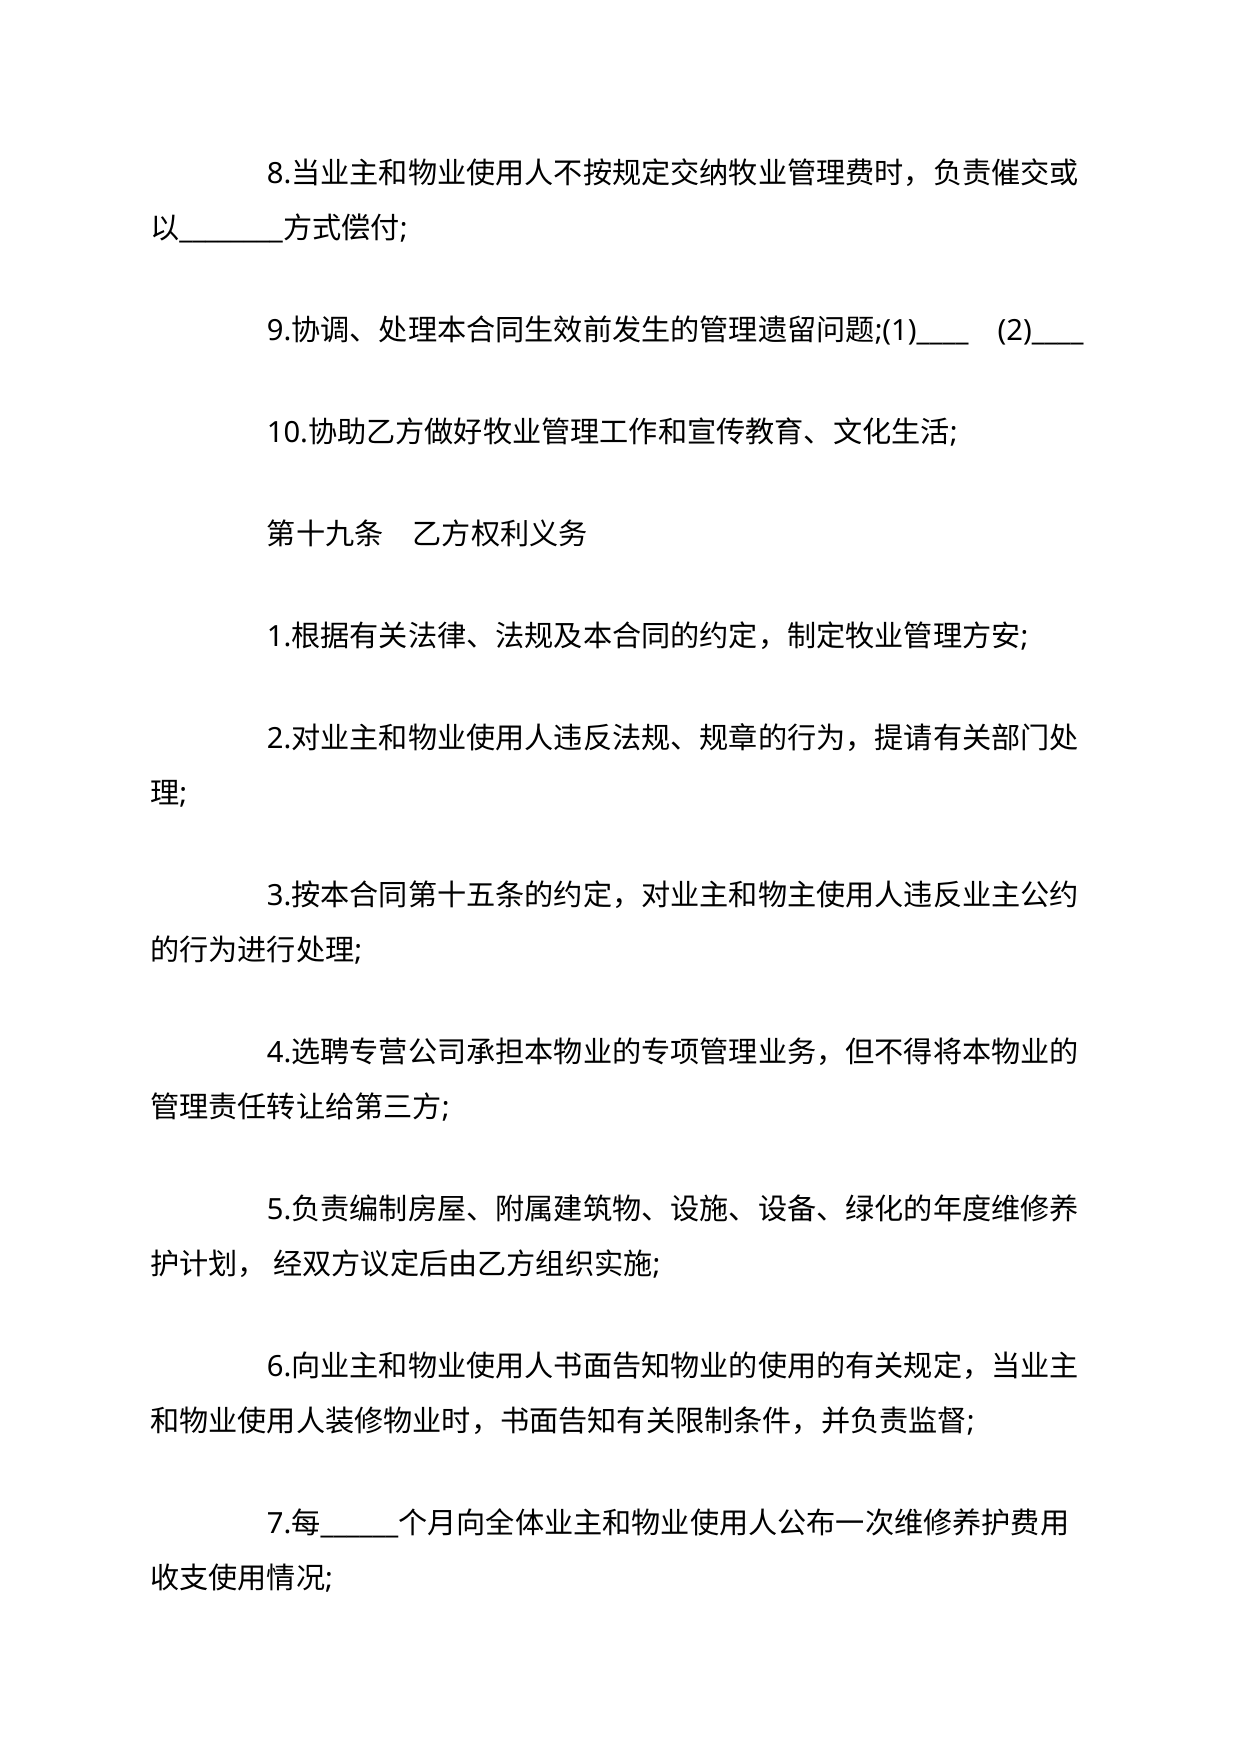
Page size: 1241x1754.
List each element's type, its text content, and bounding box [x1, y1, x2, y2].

text 10.协助乙方做好牧业管理工作和宣传教育、文化生活; [150, 409, 1090, 451]
text 第十九条 乙方权利义务 [150, 511, 1090, 553]
text 6.向业主和物业使用人书面告知物业的使用的有关规定，当业主和物业使用人装修物业时，书面告知有关限制条件，并负责监督; [150, 1343, 1090, 1440]
text 8.当业主和物业使用人不按规定交纳牧业管理费时，负责催交或以________方式偿付; [150, 150, 1090, 247]
text 4.选聘专营公司承担本物业的专项管理业务，但不得将本物业的管理责任转让给第三方; [150, 1029, 1090, 1126]
text 7.每______个月向全体业主和物业使用人公布一次维修养护费用收支使用情况; [150, 1499, 1090, 1597]
text 3.按本合同第十五条的约定，对业主和物主使用人违反业主公约的行为进行处理; [150, 872, 1090, 969]
text 9.协调、处理本合同生效前发生的管理遗留问题;(1)____ (2)____ [150, 307, 1090, 349]
text 2.对业主和物业使用人违反法规、规章的行为，提请有关部门处理; [150, 715, 1090, 812]
text 1.根据有关法律、法规及本合同的约定，制定牧业管理方安; [150, 613, 1090, 655]
text 5.负责编制房屋、附属建筑物、设施、设备、绿化的年度维修养护计划， 经双方议定后由乙方组织实施; [150, 1186, 1090, 1283]
